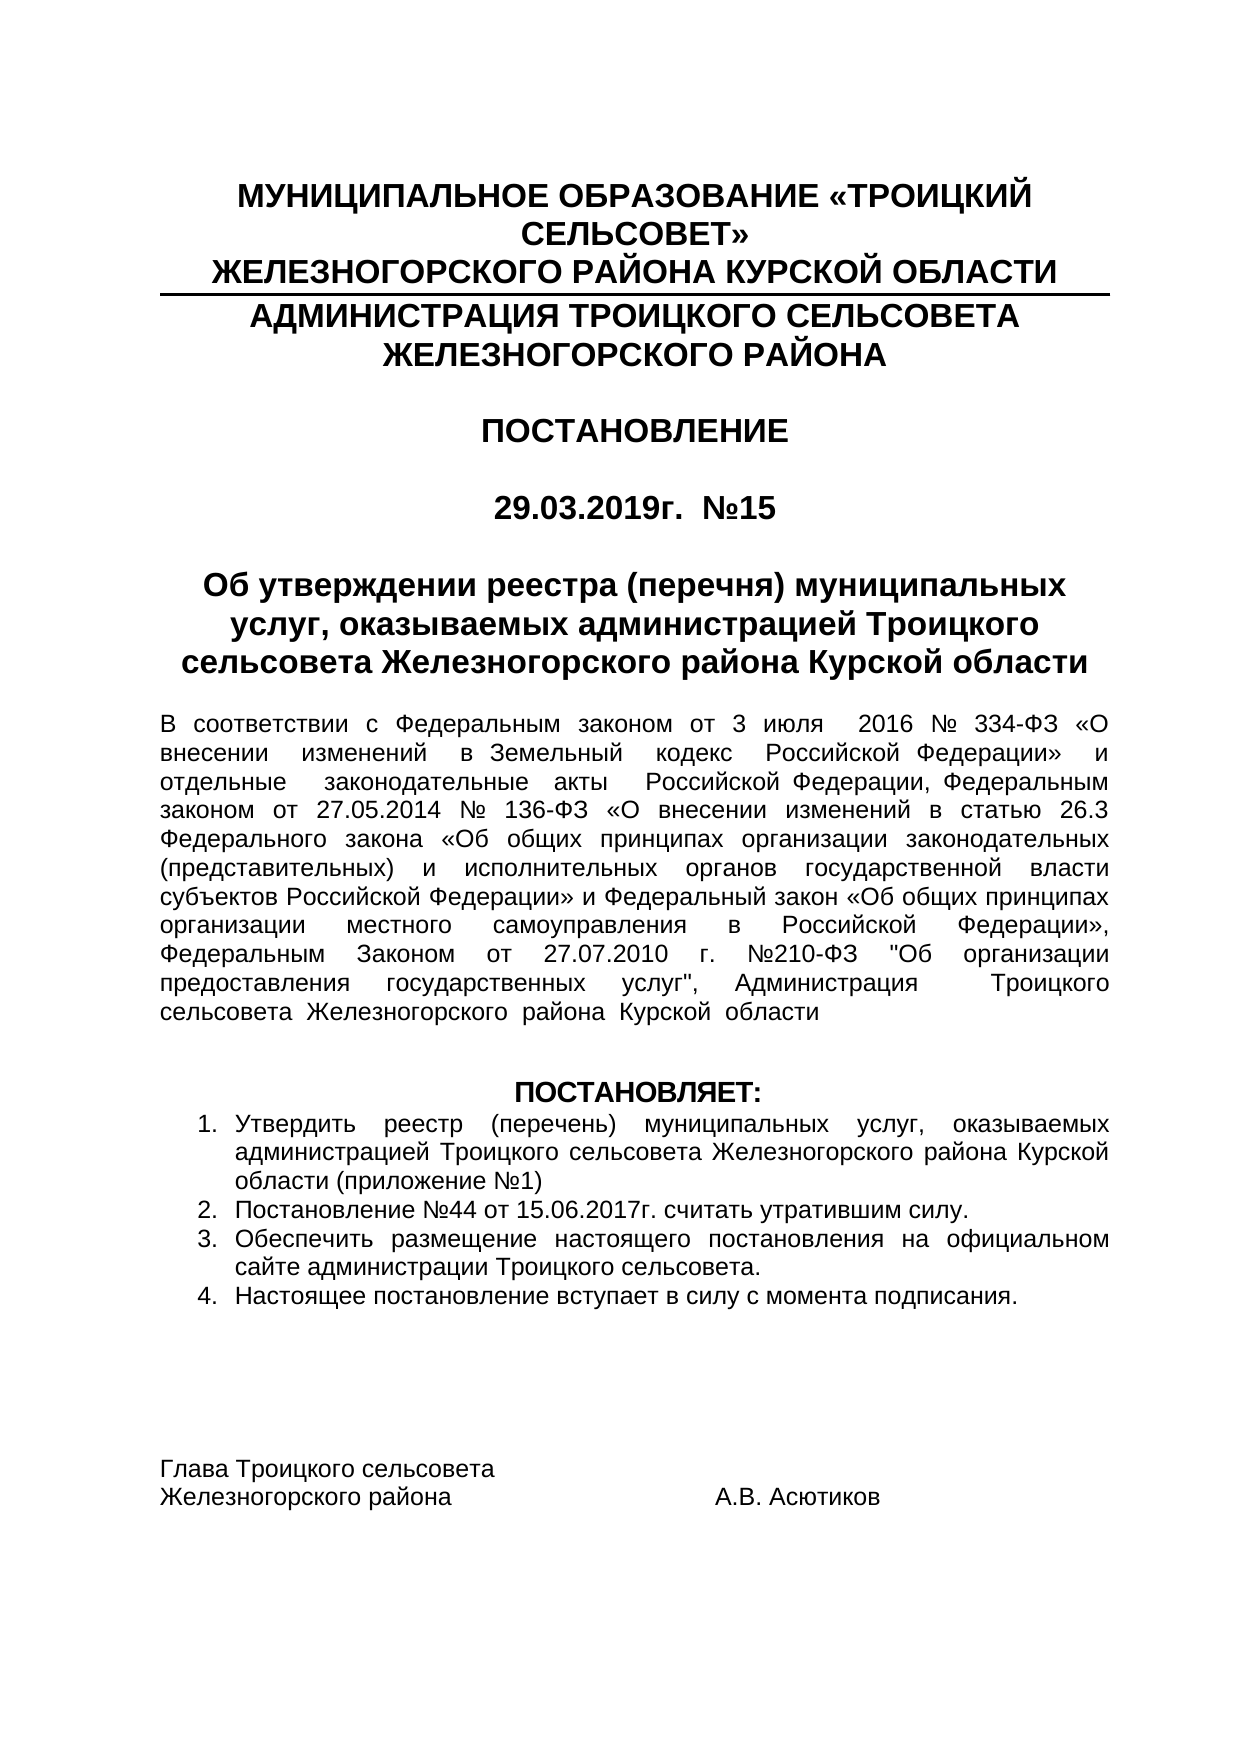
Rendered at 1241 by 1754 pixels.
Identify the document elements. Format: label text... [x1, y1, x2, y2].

text ЖЕЛЕЗНОГОРСКОГО РАЙОНА [159, 334, 1110, 373]
list Утвердить реестр (перечень) муниципальных услуг, оказываемых администрацией Троицкого сельсовета Железногорского района Курской области (приложение №1) [197, 1109, 1110, 1195]
text 29.03.2019г. №15 [159, 488, 1110, 527]
list Обеспечить размещение настоящего постановления на официальном сайте администрации Троицкого сельсовета. [197, 1224, 1110, 1281]
text Об утверждении реестра (перечня) муниципальных услуг, оказываемых администрацией Троицкого сельсовета Железногорского района Курской области [159, 565, 1110, 681]
text В соответствии с Федеральным законом от 3 июля 2016 № 334-ФЗ «О внесении изменений в Земельный кодекс Российской Федерации» и отдельные законодательные акты Российской Федерации, Федеральным законом от 27.05.2014 № 136-ФЗ «О внесении изменений в статью 26.3 Федерального закона «Об общих принципах организации законодательных (представительных) и исполнительных органов государственной власти субъектов Российской Федерации» и Федеральный закон «Об общих принципах организации местного самоуправления в Российской Федерации», Федеральным Законом от 27.07.2010 г. №210-ФЗ "Об организации предоставления государственных услуг", Администрация Троицкого сельсовета Железногорского района Курской области [159, 709, 1110, 1026]
text ПОСТАНОВЛЯЕТ: [159, 1075, 1110, 1109]
list Настоящее постановление вступает в силу с момента подписания. [197, 1281, 1110, 1310]
text ПОСТАНОВЛЕНИЕ [159, 411, 1110, 450]
text Глава Троицкого сельсовета [159, 1454, 1110, 1482]
text Железногорского района А.В. Асютиков [159, 1482, 1110, 1511]
text ЖЕЛЕЗНОГОРСКОГО РАЙОНА КУРСКОЙ ОБЛАСТИ [159, 252, 1110, 296]
text МУНИЦИПАЛЬНОЕ ОБРАЗОВАНИЕ «ТРОИЦКИЙ СЕЛЬСОВЕТ» [159, 176, 1110, 252]
text АДМИНИСТРАЦИЯ ТРОИЦКОГО СЕЛЬСОВЕТА [159, 296, 1110, 334]
list Постановление №44 от 15.06.2017г. считать утратившим силу. [197, 1195, 1110, 1224]
